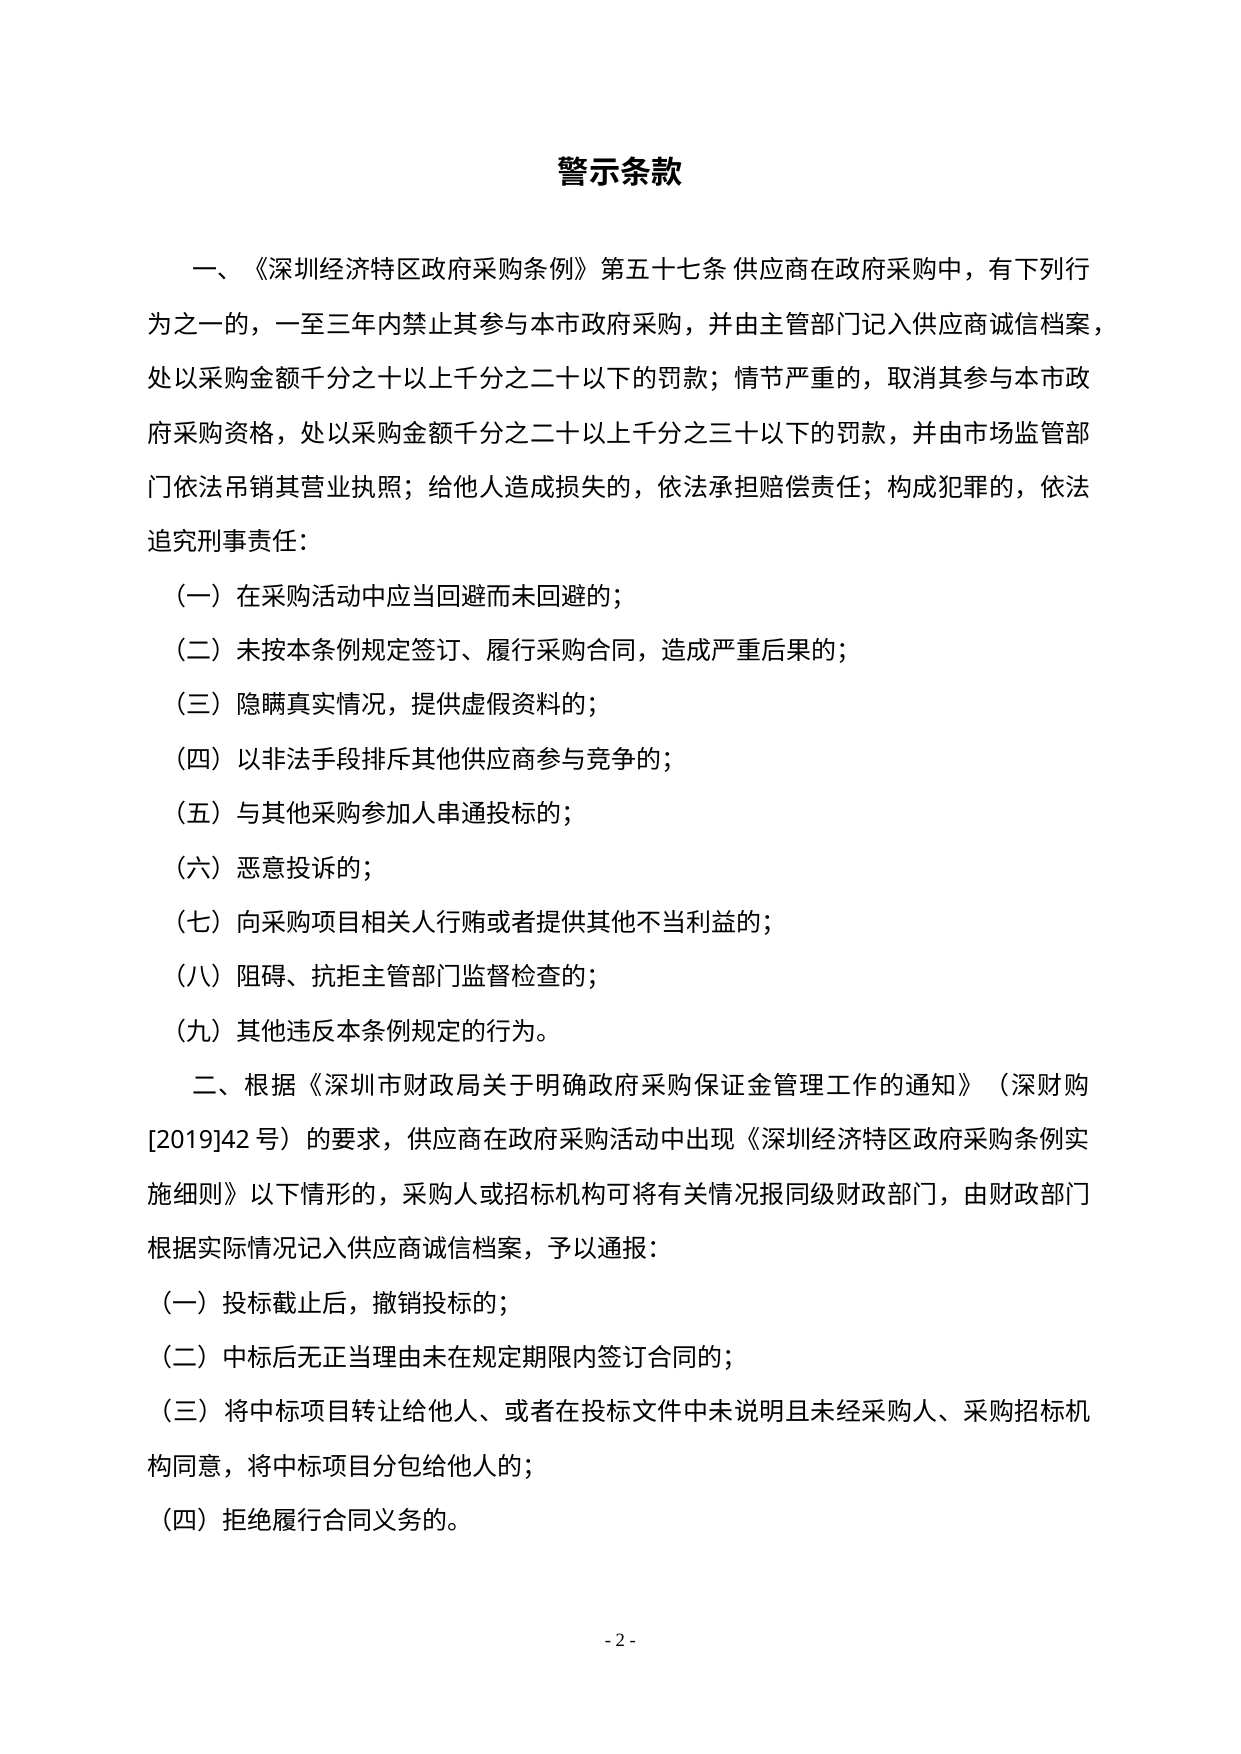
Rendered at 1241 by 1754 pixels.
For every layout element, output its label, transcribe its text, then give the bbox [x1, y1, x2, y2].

subtitle 警示条款 [148, 148, 1092, 193]
text （四）拒绝履行合同义务的。 [148, 1501, 1092, 1537]
text （五）与其他采购参加人串通投标的； [148, 794, 1092, 830]
text （八）阻碍、抗拒主管部门监督检查的； [148, 957, 1092, 993]
text （一）在采购活动中应当回避而未回避的； [148, 576, 1092, 612]
text （一）投标截止后，撤销投标的； [148, 1283, 1092, 1319]
text （三）将中标项目转让给他人、或者在投标文件中未说明且未经采购人、采购招标机构同意，将中标项目分包给他人的； [148, 1392, 1092, 1482]
text （二）未按本条例规定签订、履行采购合同，造成严重后果的； [148, 631, 1092, 667]
text （七）向采购项目相关人行贿或者提供其他不当利益的； [148, 902, 1092, 939]
text （四）以非法手段排斥其他供应商参与竞争的； [148, 739, 1092, 776]
text （二）中标后无正当理由未在规定期限内签订合同的； [148, 1337, 1092, 1374]
text （九）其他违反本条例规定的行为。 [148, 1011, 1092, 1047]
text （三）隐瞒真实情况，提供虚假资料的； [148, 685, 1092, 721]
text 一、《深圳经济特区政府采购条例》第五十七条 供应商在政府采购中，有下列行为之一的，一至三年内禁止其参与本市政府采购，并由主管部门记入供应商诚信档案，处以采购金额千分之十以上千分之二十以下的罚款；情节严重的，取消其参与本市政府采购资格，处以采购金额千分之二十以上千分之三十以下的罚款，并由市场监管部门依法吊销其营业执照；给他人造成损失的，依法承担赔偿责任；构成犯罪的，依法追究刑事责任： [148, 250, 1092, 558]
text （六）恶意投诉的； [148, 848, 1092, 884]
text 二、根据《深圳市财政局关于明确政府采购保证金管理工作的通知》（深财购[2019]42号）的要求，供应商在政府采购活动中出现《深圳经济特区政府采购条例实施细则》以下情形的，采购人或招标机构可将有关情况报同级财政部门，由财政部门根据实际情况记入供应商诚信档案，予以通报： [148, 1066, 1092, 1265]
